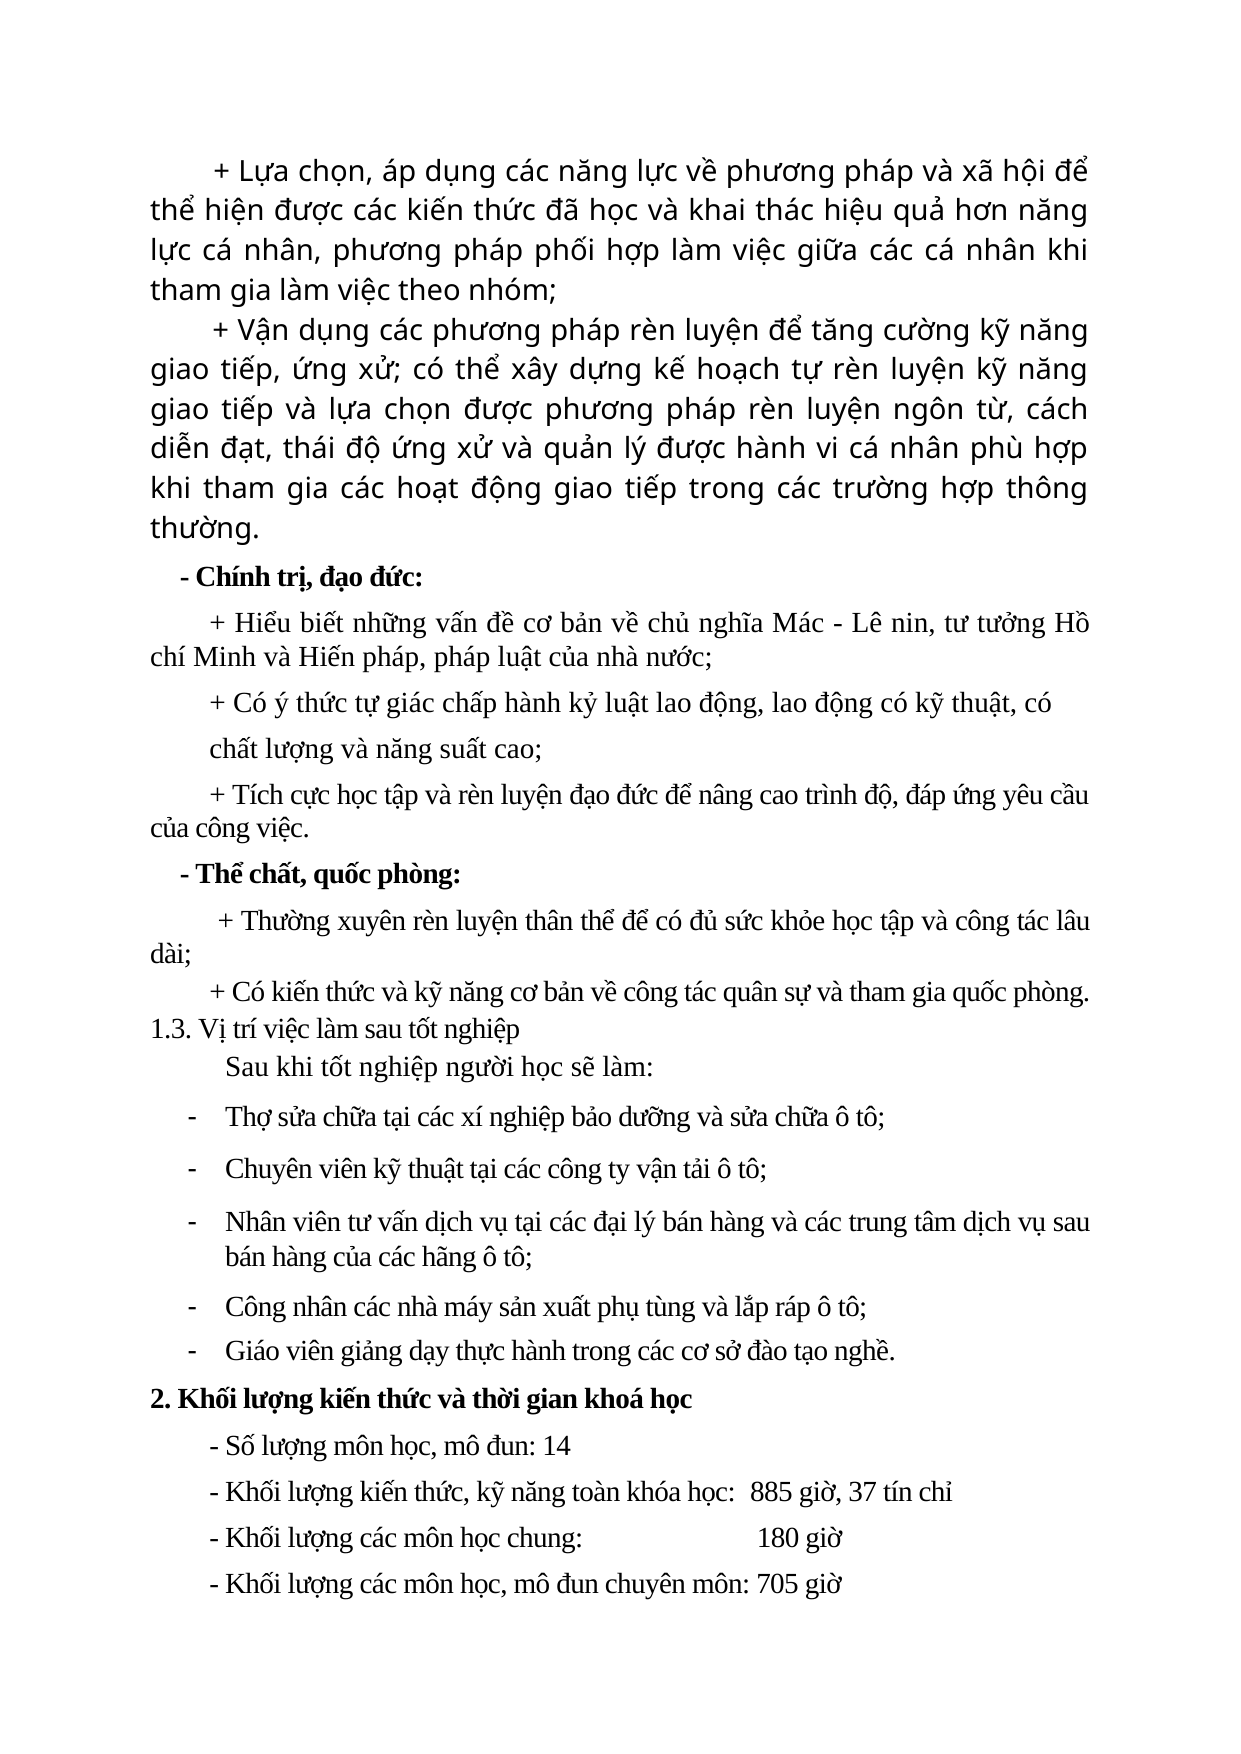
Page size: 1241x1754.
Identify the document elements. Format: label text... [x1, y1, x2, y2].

list Công nhân các nhà máy sản xuất phụ tùng và lắp ráp ô tô; [187, 1286, 1090, 1325]
text - Khối lượng các môn học chung: 180 giờ [150, 1520, 1090, 1553]
text Sau khi tốt nghiệp người học sẽ làm: [150, 1049, 1090, 1083]
text - Khối lượng kiến thức, kỹ năng toàn khóa học: 885 giờ, 37 tín chỉ [150, 1474, 1090, 1507]
list + Vận dụng các phương pháp rèn luyện để tăng cường kỹ năng giao tiếp, ứng xử; có thể xây dựng kế hoạch tự rèn luyện kỹ năng giao tiếp và lựa chọn được phương pháp rèn luyện ngôn từ, cách diễn đạt, thái độ ứng xử và quản lý được hành vi cá nhân phù hợp khi tham gia các hoạt động giao tiếp trong các trường hợp thông thường. [150, 309, 1090, 547]
text + Hiểu biết những vấn đề cơ bản về chủ nghĩa Mác - Lê nin, tư tưởng Hồ chí Minh và Hiến pháp, pháp luật của nhà nước; [150, 605, 1090, 672]
text - Số lượng môn học, mô đun: 14 [150, 1428, 1090, 1461]
text 1.3. Vị trí việc làm sau tốt nghiệp [150, 1012, 1090, 1045]
list Nhân viên tư vấn dịch vụ tại các đại lý bán hàng và các trung tâm dịch vụ sau bán hàng của các hãng ô tô; [187, 1200, 1090, 1273]
text - Chính trị, đạo đức: [150, 559, 1090, 593]
list Chuyên viên kỹ thuật tại các công ty vận tải ô tô; [187, 1148, 1090, 1187]
list Thợ sửa chữa tại các xí nghiệp bảo dưỡng và sửa chữa ô tô; [187, 1095, 1090, 1135]
text + Tích cực học tập và rèn luyện đạo đức để nâng cao trình độ, đáp ứng yêu cầu của công việc. [150, 777, 1090, 844]
text + Có ý thức tự giác chấp hành kỷ luật lao động, lao động có kỹ thuật, có [150, 685, 1090, 718]
text - Khối lượng các môn học, mô đun chuyên môn: 705 giờ [150, 1566, 1090, 1599]
text chất lượng và năng suất cao; [150, 731, 1090, 764]
text + Thường xuyên rèn luyện thân thể để có đủ sức khỏe học tập và công tác lâu dài; [150, 903, 1090, 970]
list + Lựa chọn, áp dụng các năng lực về phương pháp và xã hội để thể hiện được các kiến thức đã học và khai thác hiệu quả hơn năng lực cá nhân, phương pháp phối hợp làm việc giữa các cá nhân khi tham gia làm việc theo nhóm; [150, 150, 1090, 309]
list Giáo viên giảng dạy thực hành trong các cơ sở đào tạo nghề. [187, 1329, 1090, 1369]
text 2. Khối lượng kiến thức và thời gian khoá học [150, 1382, 1090, 1415]
text + Có kiến thức và kỹ năng cơ bản về công tác quân sự và tham gia quốc phòng. [150, 974, 1090, 1007]
text - Thể chất, quốc phòng: [150, 857, 1090, 890]
